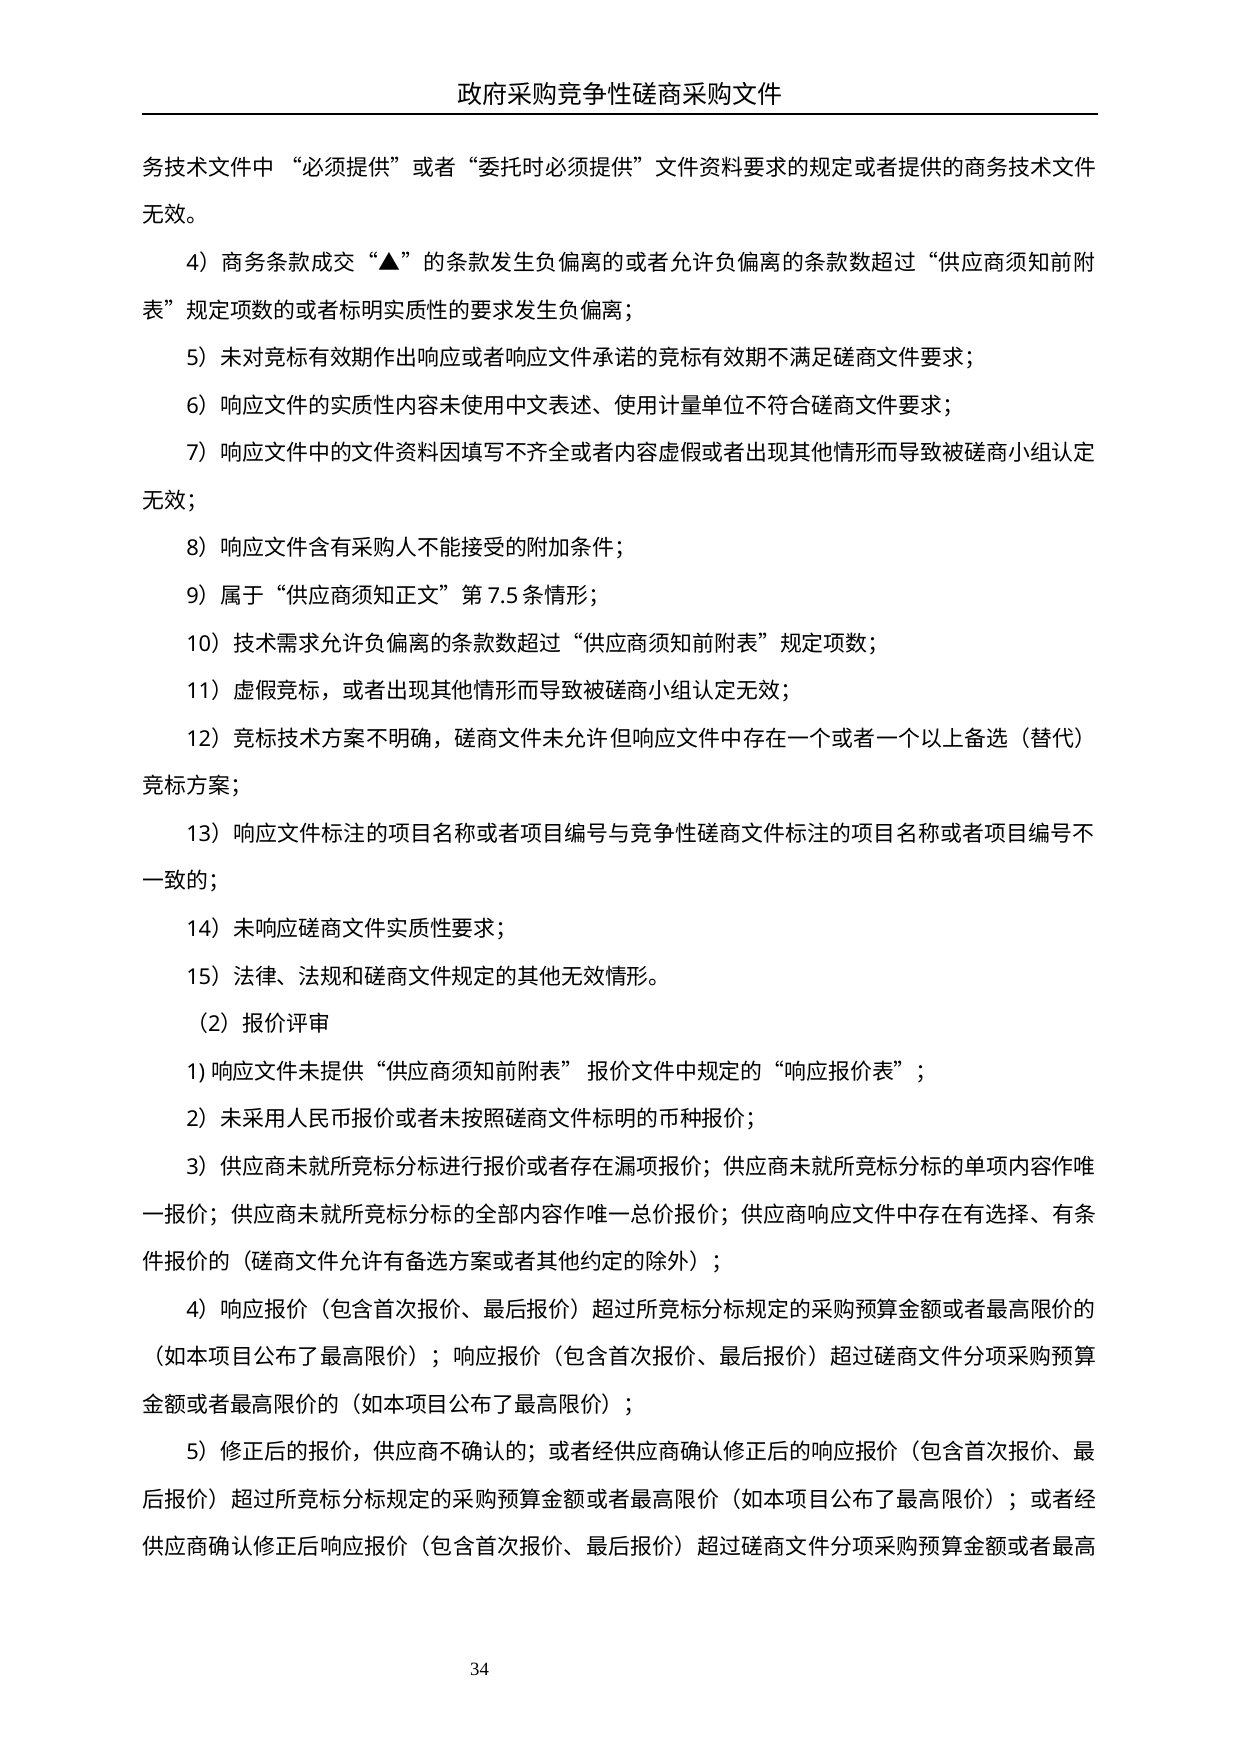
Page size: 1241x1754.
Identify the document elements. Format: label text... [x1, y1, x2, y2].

text 14）未响应磋商文件实质性要求； [142, 911, 1098, 943]
text 2）未采用人民币报价或者未按照磋商文件标明的币种报价； [142, 1101, 1098, 1133]
text 12）竞标技术方案不明确，磋商文件未允许但响应文件中存在一个或者一个以上备选（替代）竞标方案； [142, 721, 1098, 800]
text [142, 150, 1098, 229]
text 8）响应文件含有采购人不能接受的附加条件； [142, 530, 1098, 562]
text 4）响应报价（包含首次报价、最后报价）超过所竞标分标规定的采购预算金额或者最高限价的（如本项目公布了最高限价）；响应报价（包含首次报价、最后报价）超过磋商文件分项采购预算金额或者最高限价的（如本项目公布了最高限价）； [142, 1292, 1098, 1418]
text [142, 1434, 1098, 1561]
text 5）未对竞标有效期作出响应或者响应文件承诺的竞标有效期不满足磋商文件要求； [142, 340, 1098, 372]
text 10）技术需求允许负偏离的条款数超过“供应商须知前附表”规定项数； [142, 626, 1098, 657]
text 15）法律、法规和磋商文件规定的其他无效情形。 [142, 959, 1098, 990]
text （2）报价评审 [142, 1006, 1098, 1038]
text 3）供应商未就所竞标分标进行报价或者存在漏项报价；供应商未就所竞标分标的单项内容作唯一报价；供应商未就所竞标分标的全部内容作唯一总价报价；供应商响应文件中存在有选择、有条件报价的（磋商文件允许有备选方案或者其他约定的除外）； [142, 1149, 1098, 1276]
text 11）虚假竞标，或者出现其他情形而导致被磋商小组认定无效； [142, 673, 1098, 705]
text 6）响应文件的实质性内容未使用中文表述、使用计量单位不符合磋商文件要求； [142, 388, 1098, 419]
text 1) 响应文件未提供“供应商须知前附表” 报价文件中规定的“响应报价表”； [142, 1054, 1098, 1086]
text 4）商务条款成交“▲”的条款发生负偏离的或者允许负偏离的条款数超过“供应商须知前附表”规定项数的或者标明实质性的要求发生负偏离； [142, 245, 1098, 324]
text 13）响应文件标注的项目名称或者项目编号与竞争性磋商文件标注的项目名称或者项目编号不一致的； [142, 816, 1098, 895]
text 9）属于“供应商须知正文”第7.5条情形； [142, 578, 1098, 610]
text 7）响应文件中的文件资料因填写不齐全或者内容虚假或者出现其他情形而导致被磋商小组认定无效； [142, 435, 1098, 514]
